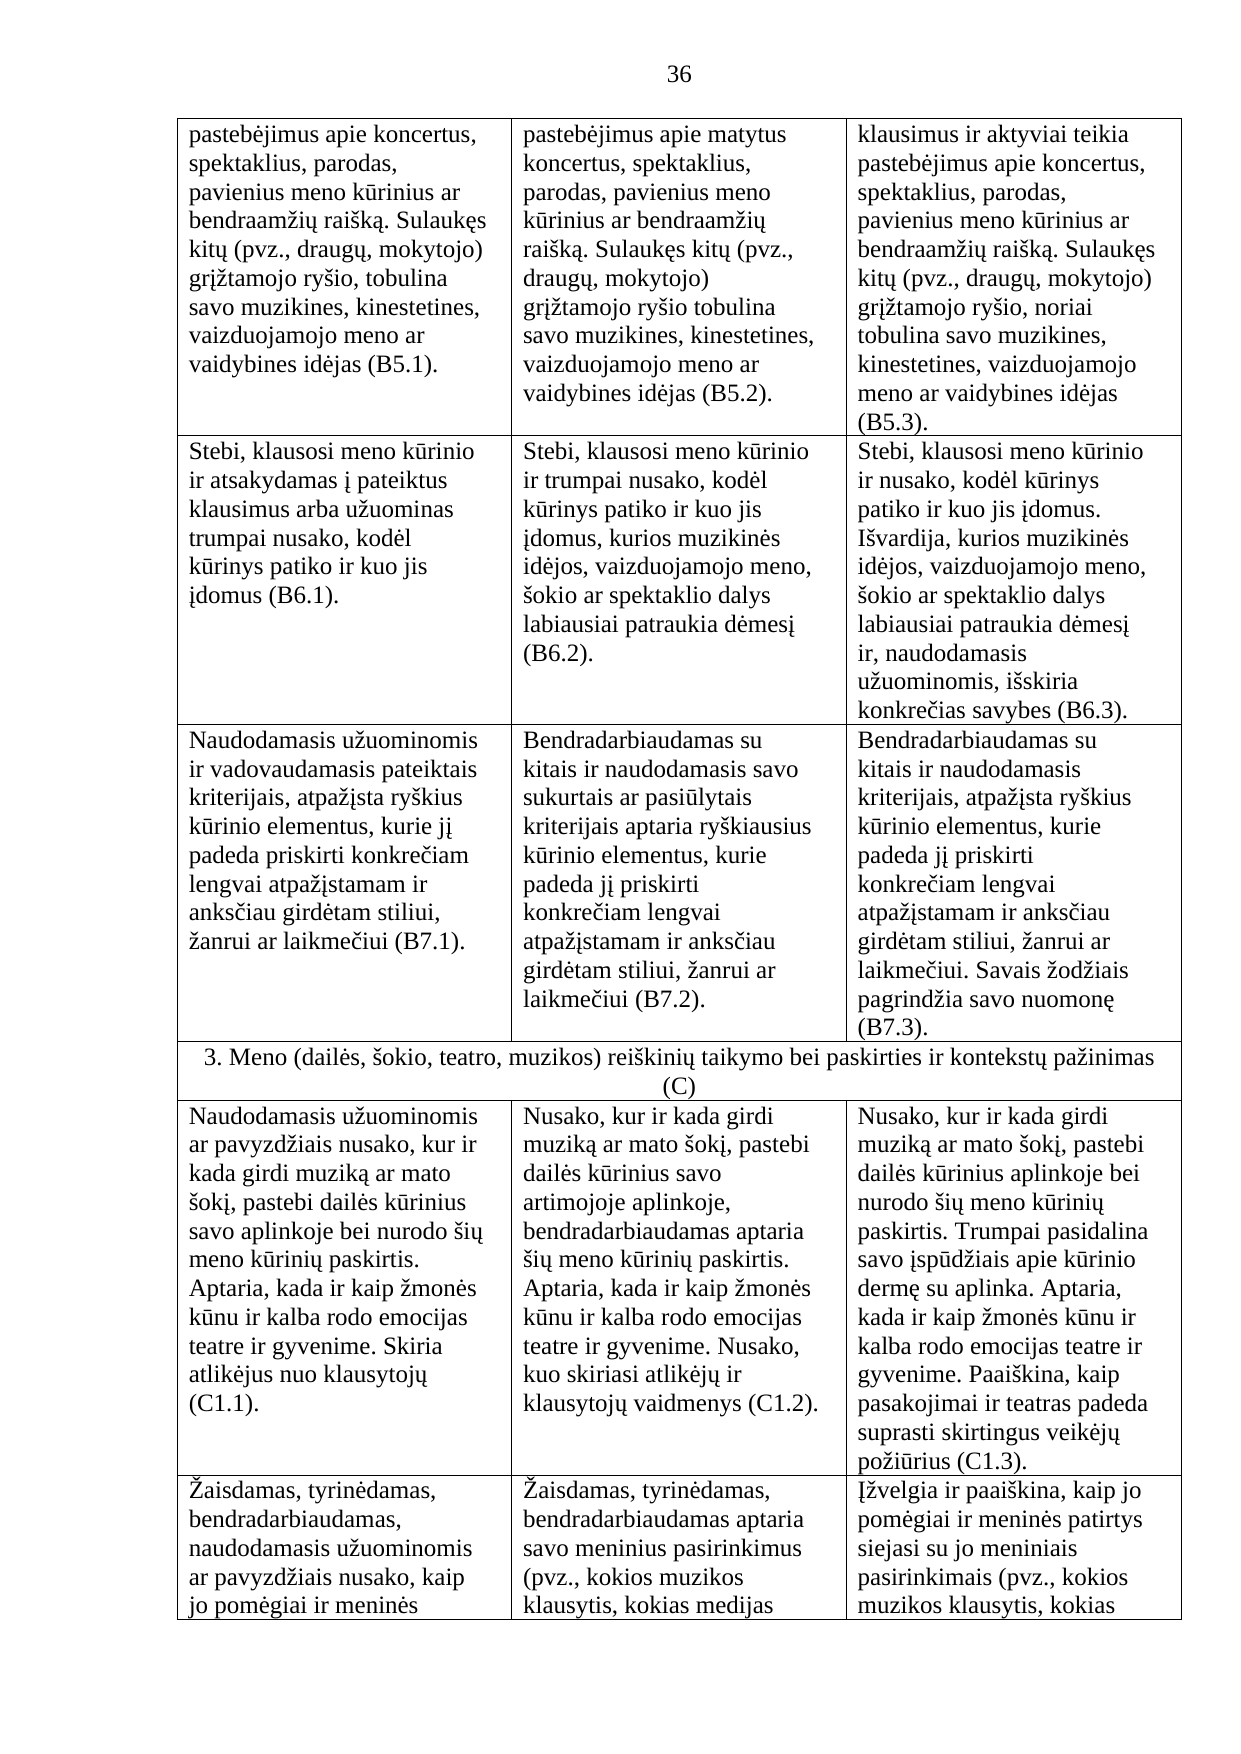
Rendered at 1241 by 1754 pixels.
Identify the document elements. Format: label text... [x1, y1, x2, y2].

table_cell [178, 1476, 511, 1619]
table_cell 3. Meno (dailės, šokio, teatro, muzikos) reiškinių taikymo bei paskirties ir kontekstų pažinimas (C) [178, 1042, 1181, 1100]
table_cell Bendradarbiaudamas su kitais ir naudodamasis savo sukurtais ar pasiūlytais kriterijais aptaria ryškiausius kūrinio elementus, kurie padeda jį priskirti konkrečiam lengvai atpažįstamam ir anksčiau girdėtam stiliui, žanrui ar laikmečiui (B7.2). [512, 725, 846, 1041]
table_cell Stebi, klausosi meno kūrinio ir atsakydamas į pateiktus klausimus arba užuominas trumpai nusako, kodėl kūrinys patiko ir kuo jis įdomus (B6.1). [178, 436, 511, 724]
table_cell Nusako, kur ir kada girdi muziką ar mato šokį, pastebi dailės kūrinius savo artimojoje aplinkoje, bendradarbiaudamas aptaria šių meno kūrinių paskirtis. Aptaria, kada ir kaip žmonės kūnu ir kalba rodo emocijas teatre ir gyvenime. Nusako, kuo skiriasi atlikėjų ir klausytojų vaidmenys (C1.2). [512, 1101, 846, 1474]
table_cell Bendradarbiaudamas su kitais ir naudodamasis kriterijais, atpažįsta ryškius kūrinio elementus, kurie padeda jį priskirti konkrečiam lengvai atpažįstamam ir anksčiau girdėtam stiliui, žanrui ar laikmečiui. Savais žodžiais pagrindžia savo nuomonę (B7.3). [847, 725, 1181, 1041]
table_cell Nusako, kur ir kada girdi muziką ar mato šokį, pastebi dailės kūrinius aplinkoje bei nurodo šių meno kūrinių paskirtis. Trumpai pasidalina savo įspūdžiais apie kūrinio dermę su aplinka. Aptaria, kada ir kaip žmonės kūnu ir kalba rodo emocijas teatre ir gyvenime. Paaiškina, kaip pasakojimai ir teatras padeda suprasti skirtingus veikėjų požiūrius (C1.3). [847, 1101, 1181, 1474]
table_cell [178, 119, 511, 435]
table_cell Naudodamasis užuominomis ar pavyzdžiais nusako, kur ir kada girdi muziką ar mato šokį, pastebi dailės kūrinius savo aplinkoje bei nurodo šių meno kūrinių paskirtis. Aptaria, kada ir kaip žmonės kūnu ir kalba rodo emocijas teatre ir gyvenime. Skiria atlikėjus nuo klausytojų (C1.1). [178, 1101, 511, 1474]
table_cell Stebi, klausosi meno kūrinio ir trumpai nusako, kodėl kūrinys patiko ir kuo jis įdomus, kurios muzikinės idėjos, vaizduojamojo meno, šokio ar spektaklio dalys labiausiai patraukia dėmesį (B6.2). [512, 436, 846, 724]
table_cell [847, 1476, 1181, 1619]
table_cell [512, 1476, 846, 1619]
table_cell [512, 119, 846, 435]
table_cell Stebi, klausosi meno kūrinio ir nusako, kodėl kūrinys patiko ir kuo jis įdomus. Išvardija, kurios muzikinės idėjos, vaizduojamojo meno, šokio ar spektaklio dalys labiausiai patraukia dėmesį ir, naudodamasis užuominomis, išskiria konkrečias savybes (B6.3). [847, 436, 1181, 724]
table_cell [847, 119, 1181, 435]
table_cell Naudodamasis užuominomis ir vadovaudamasis pateiktais kriterijais, atpažįsta ryškius kūrinio elementus, kurie jį padeda priskirti konkrečiam lengvai atpažįstamam ir anksčiau girdėtam stiliui, žanrui ar laikmečiui (B7.1). [178, 725, 511, 1041]
